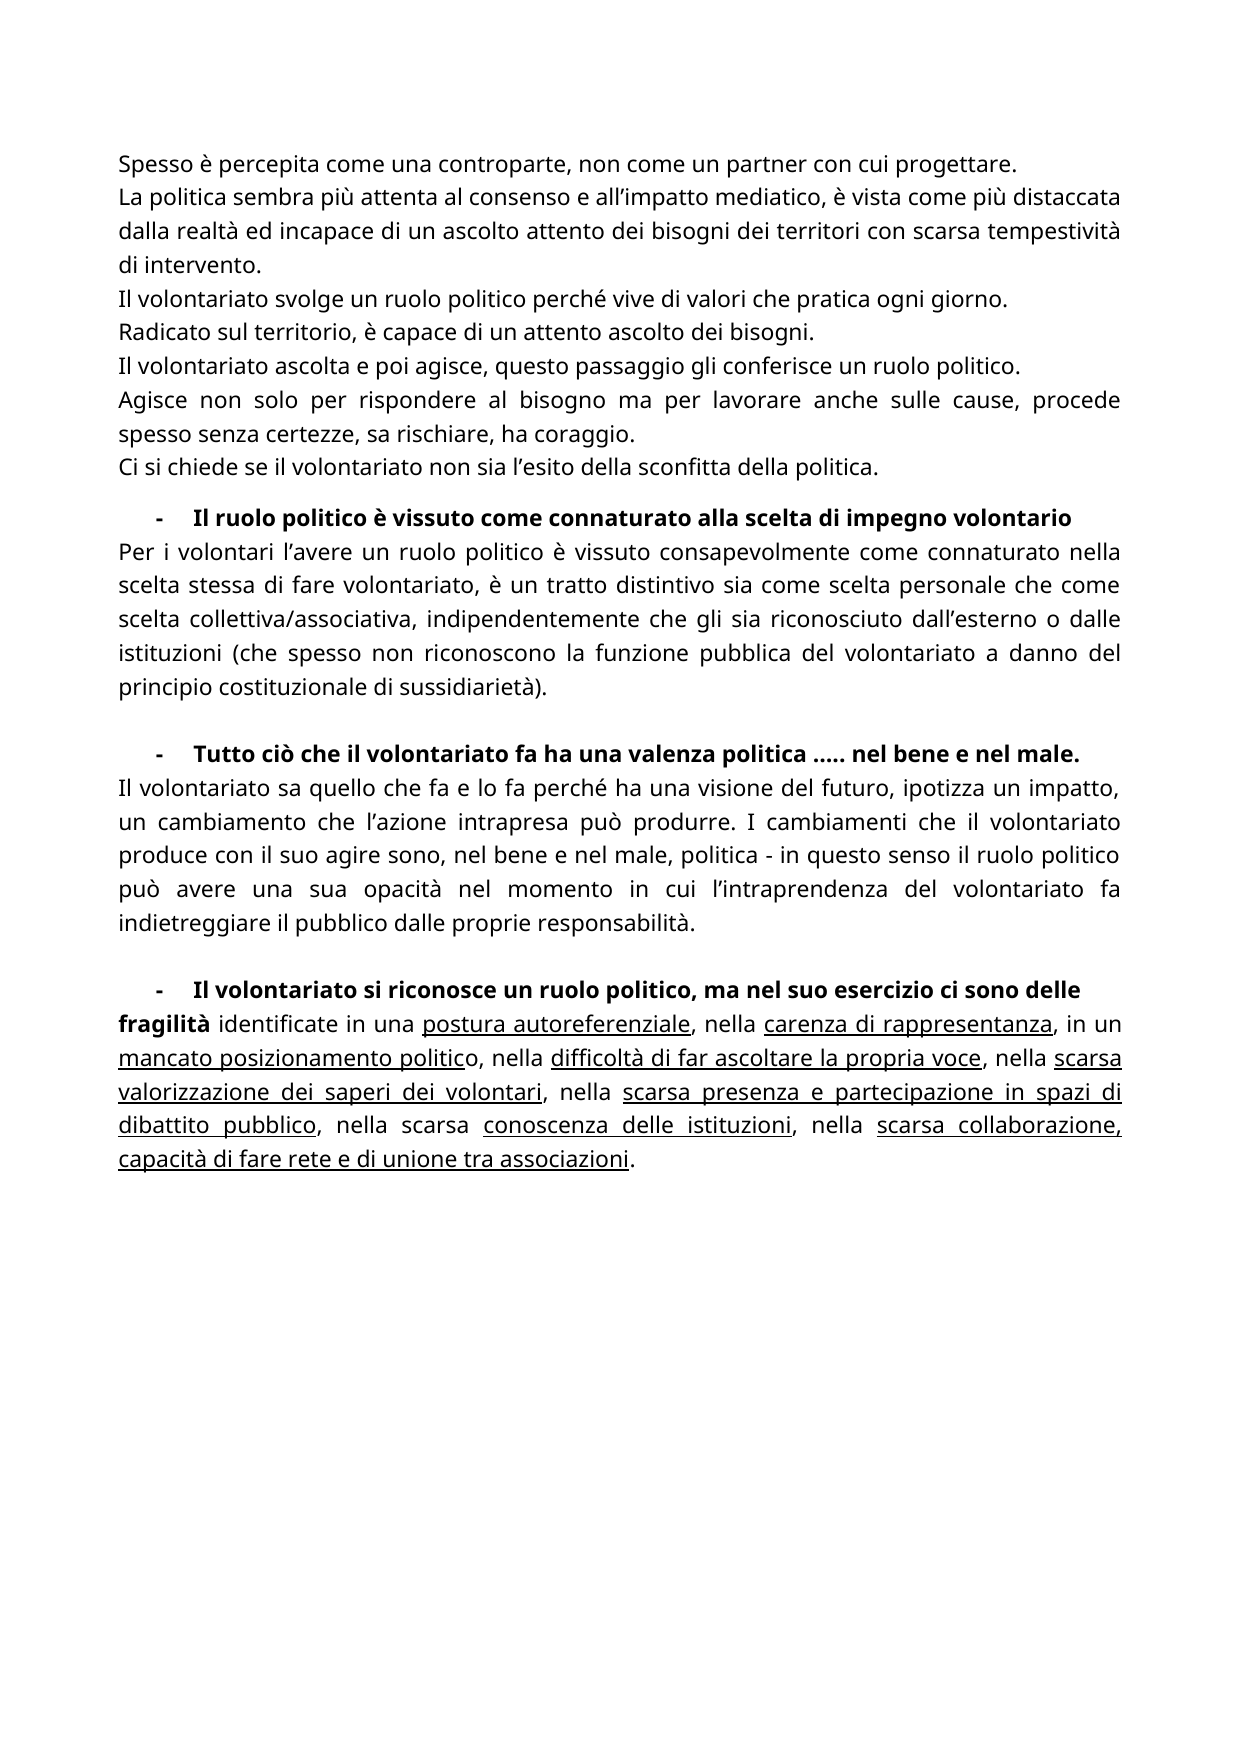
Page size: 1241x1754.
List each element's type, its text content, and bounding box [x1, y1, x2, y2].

text La politica sembra più attenta al consenso e all’impatto mediatico, è vista come più distaccata dalla realtà ed incapace di un ascolto attento dei bisogni dei territori con scarsa tempestività di intervento. [118, 181, 1122, 280]
list Il ruolo politico è vissuto come connaturato alla scelta di impegno volontario [156, 502, 1122, 533]
text Agisce non solo per rispondere al bisogno ma per lavorare anche sulle cause, procede spesso senza certezze, sa rischiare, ha coraggio. [118, 384, 1122, 449]
text Il volontariato sa quello che fa e lo fa perché ha una visione del futuro, ipotizza un impatto, un cambiamento che l’azione intrapresa può produrre. I cambiamenti che il volontariato produce con il suo agire sono, nel bene e nel male, politica - in questo senso il ruolo politico può avere una sua opacità nel momento in cui l’intraprendenza del volontariato fa indietreggiare il pubblico dalle proprie responsabilità. [118, 772, 1122, 938]
text fragilità identificate in una postura autoreferenziale, nella carenza di rappresentanza, in un mancato posizionamento politico, nella difficoltà di far ascoltare la propria voce, nella scarsa valorizzazione dei saperi dei volontari, nella scarsa presenza e partecipazione in spazi di dibattito pubblico, nella scarsa conoscenza delle istituzioni, nella scarsa collaborazione, capacità di fare rete e di unione tra associazioni. [118, 1008, 1122, 1174]
text Per i volontari l’avere un ruolo politico è vissuto consapevolmente come connaturato nella scelta stessa di fare volontariato, è un tratto distintivo sia come scelta personale che come scelta collettiva/associativa, indipendentemente che gli sia riconosciuto dall’esterno o dalle istituzioni (che spesso non riconoscono la funzione pubblica del volontariato a danno del principio costituzionale di sussidiarietà). [118, 536, 1122, 702]
text Spesso è percepita come una controparte, non come un partner con cui progettare. [118, 148, 1122, 179]
text Il volontariato svolge un ruolo politico perché vive di valori che pratica ogni giorno. [118, 283, 1122, 314]
text Il volontariato ascolta e poi agisce, questo passaggio gli conferisce un ruolo politico. [118, 350, 1122, 381]
text Ci si chiede se il volontariato non sia l’esito della sconfitta della politica. [118, 451, 1122, 483]
text Radicato sul territorio, è capace di un attento ascolto dei bisogni. [118, 316, 1122, 348]
list Tutto ciò che il volontariato fa ha una valenza politica ….. nel bene e nel male. [156, 738, 1122, 769]
list Il volontariato si riconosce un ruolo politico, ma nel suo esercizio ci sono delle [156, 974, 1122, 1006]
